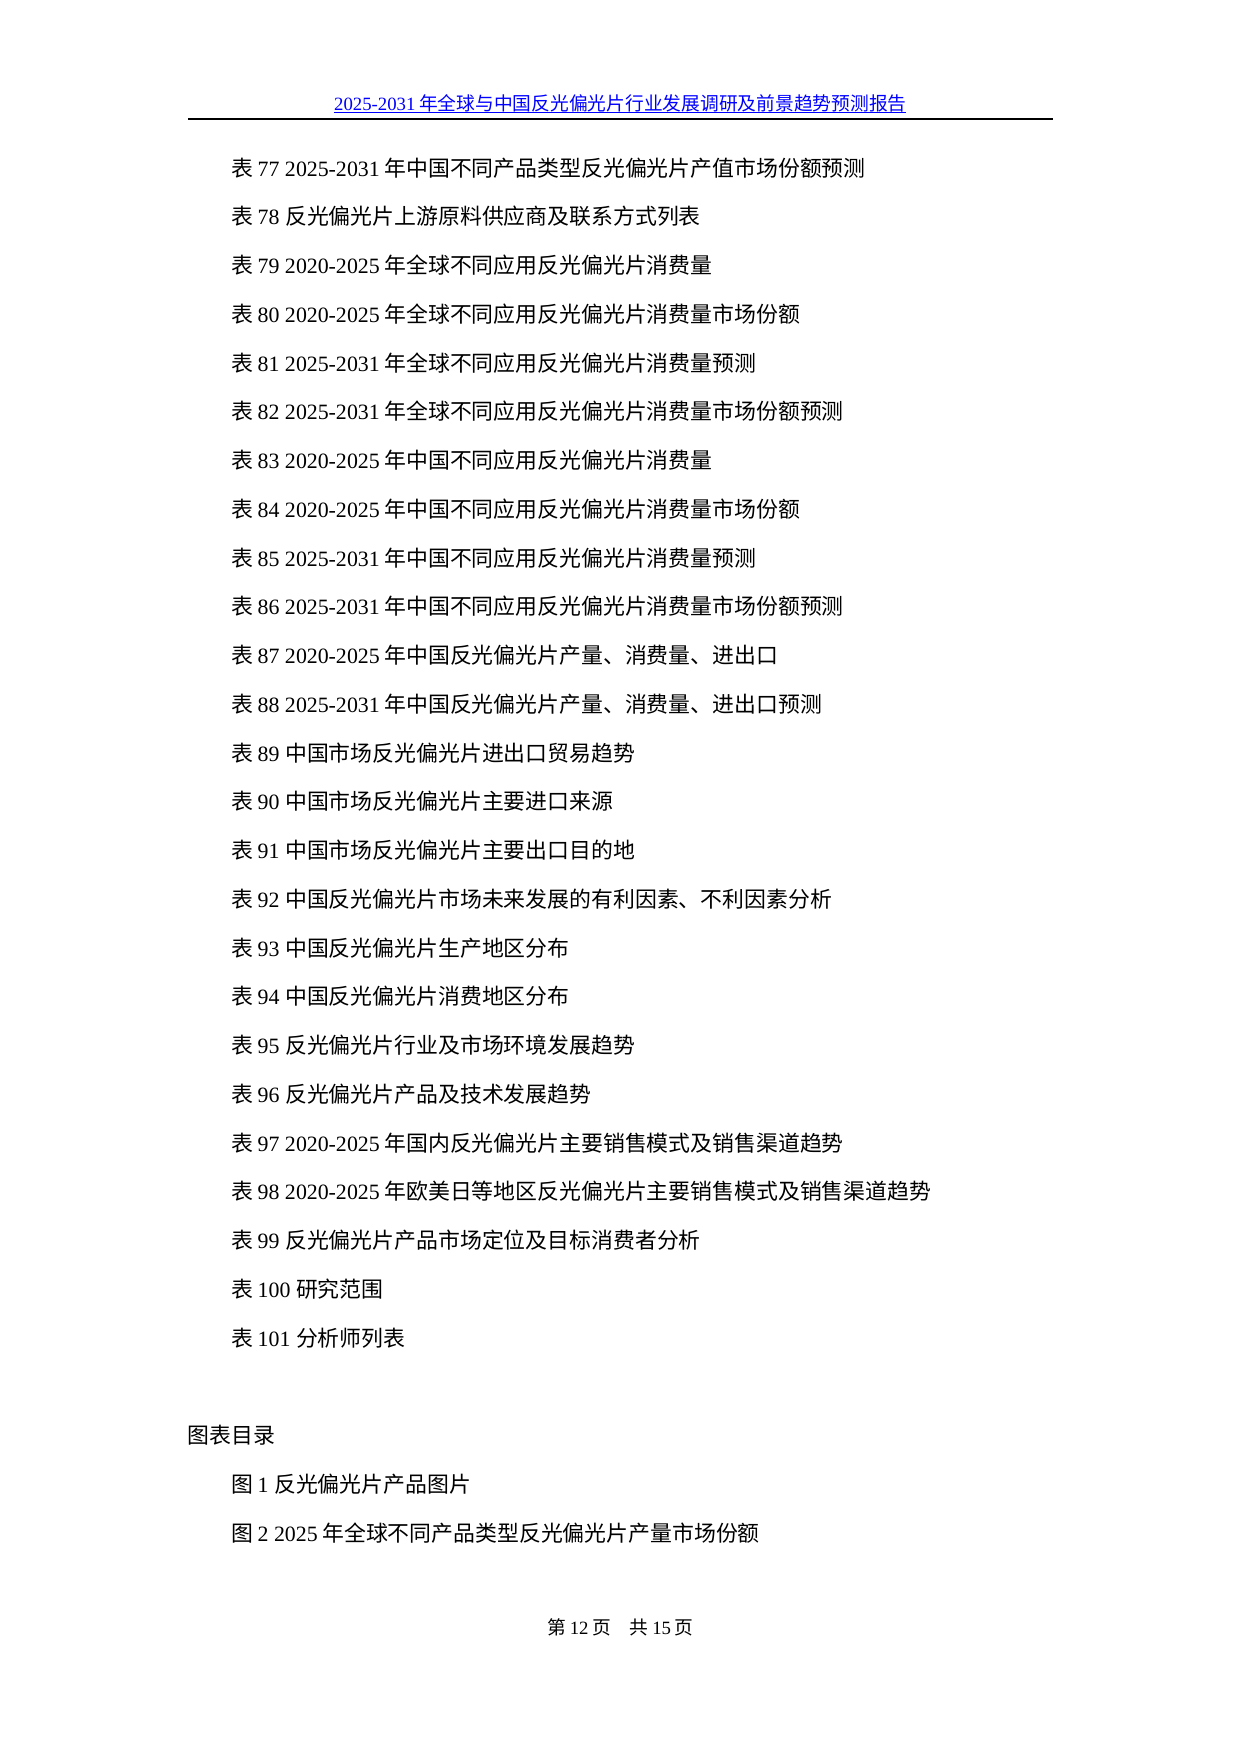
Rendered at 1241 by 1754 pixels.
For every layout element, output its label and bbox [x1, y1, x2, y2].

text [187, 150, 1053, 1548]
